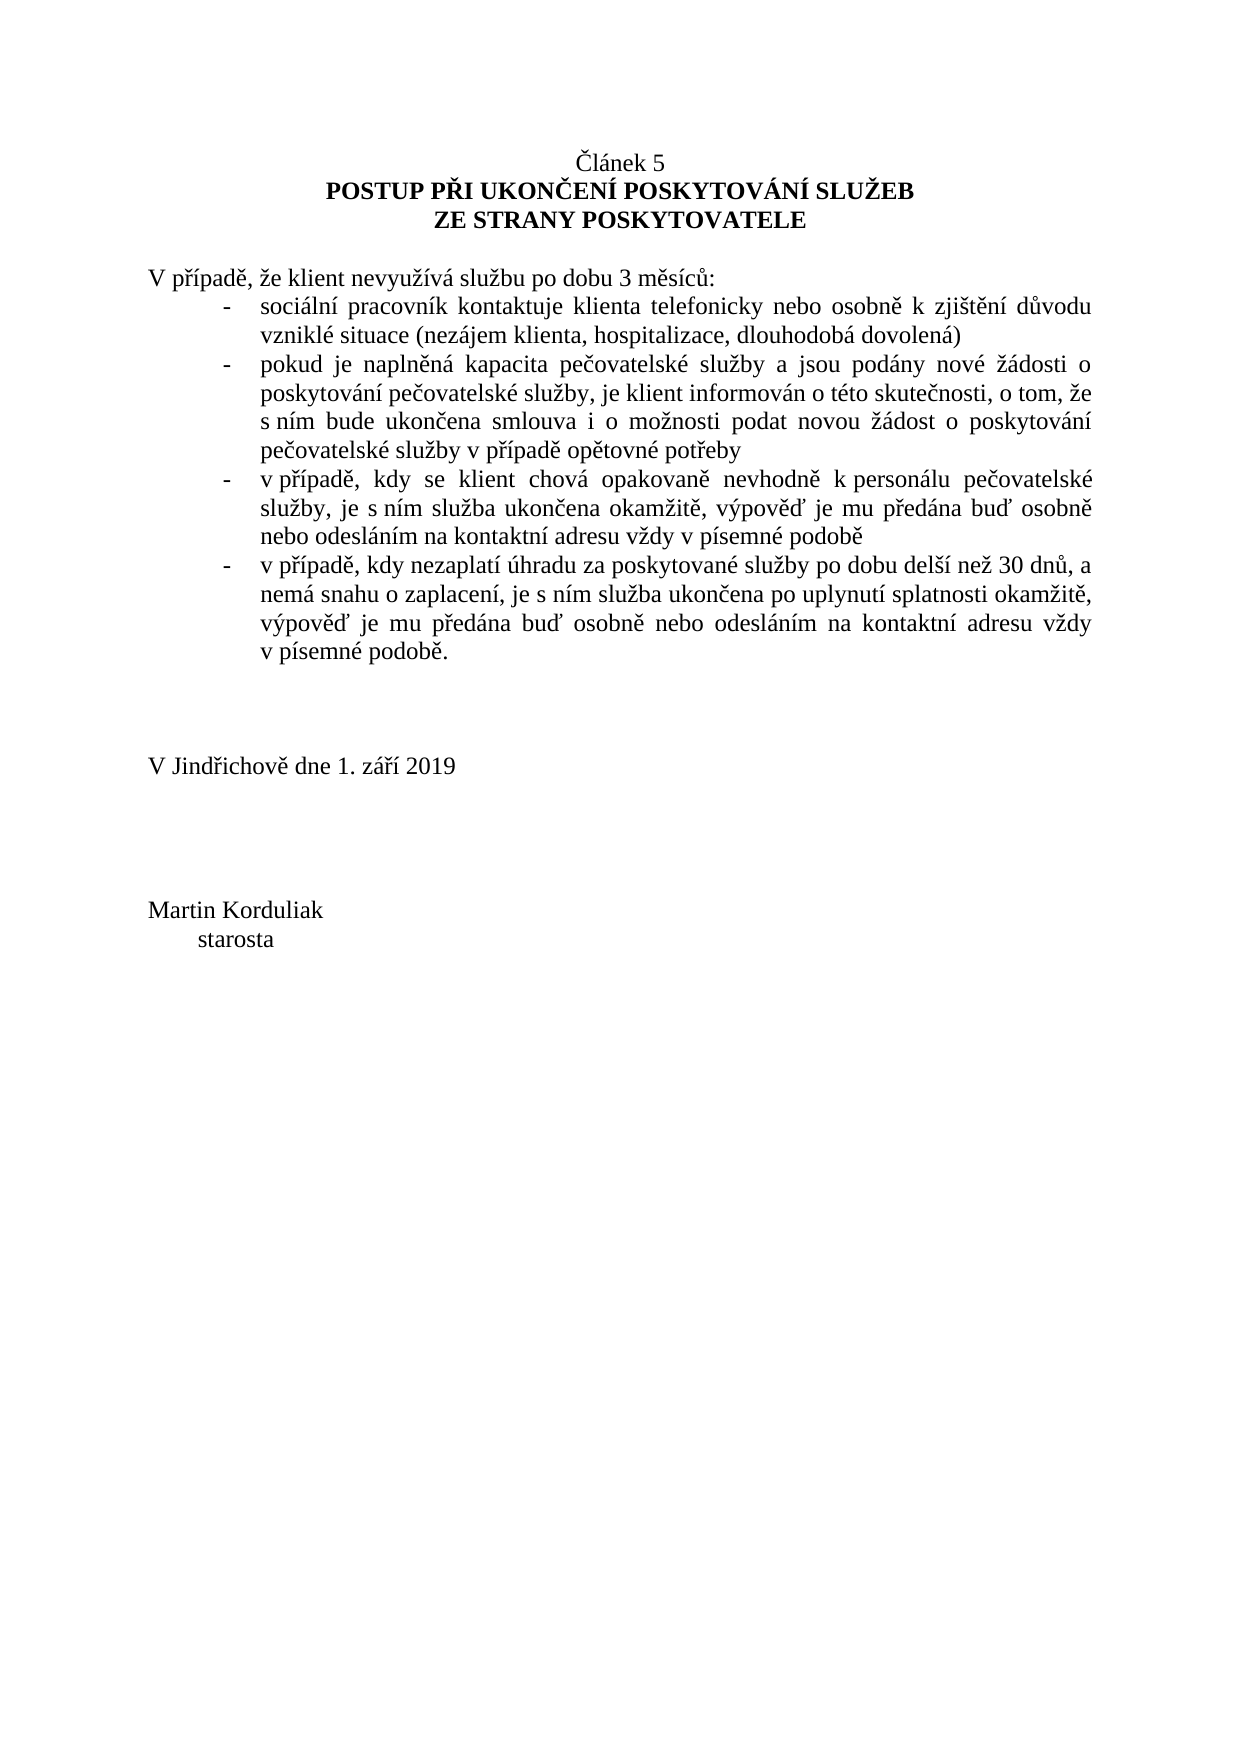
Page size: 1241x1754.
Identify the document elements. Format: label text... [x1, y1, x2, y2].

list sociální pracovník kontaktuje klienta telefonicky nebo osobně k zjištění důvodu vzniklé situace (nezájem klienta, hospitalizace, dlouhodobá dovolená) [223, 291, 1093, 349]
list pokud je naplněná kapacita pečovatelské služby a jsou podány nové žádosti o poskytování pečovatelské služby, je klient informován o této skutečnosti, o tom, že s ním bude ukončena smlouva i o možnosti podat novou žádost o poskytování pečovatelské služby v případě opětovné potřeby [223, 349, 1093, 464]
list v případě, kdy nezaplatí úhradu za poskytované služby po dobu delší než 30 dnů, a nemá snahu o zaplacení, je s ním služba ukončena po uplynutí splatnosti okamžitě, výpověď je mu předána buď osobně nebo odesláním na kontaktní adresu vždy v písemné podobě. [223, 550, 1093, 665]
text POSTUP PŘI UKONČENÍ POSKYTOVÁNÍ SLUŽEB [148, 176, 1093, 205]
list v případě, kdy se klient chová opakovaně nevhodně k personálu pečovatelské služby, je s ním služba ukončena okamžitě, výpověď je mu předána buď osobně nebo odesláním na kontaktní adresu vždy v písemné podobě [223, 464, 1093, 550]
text Článek 5 [148, 148, 1093, 176]
text starosta [148, 924, 1093, 953]
text ZE STRANY POSKYTOVATELE [148, 205, 1093, 234]
text V případě, že klient nevyužívá službu po dobu 3 měsíců: [148, 263, 1093, 291]
text V Jindřichově dne 1. září 2019 [148, 751, 1093, 780]
text Martin Korduliak [148, 895, 1093, 924]
